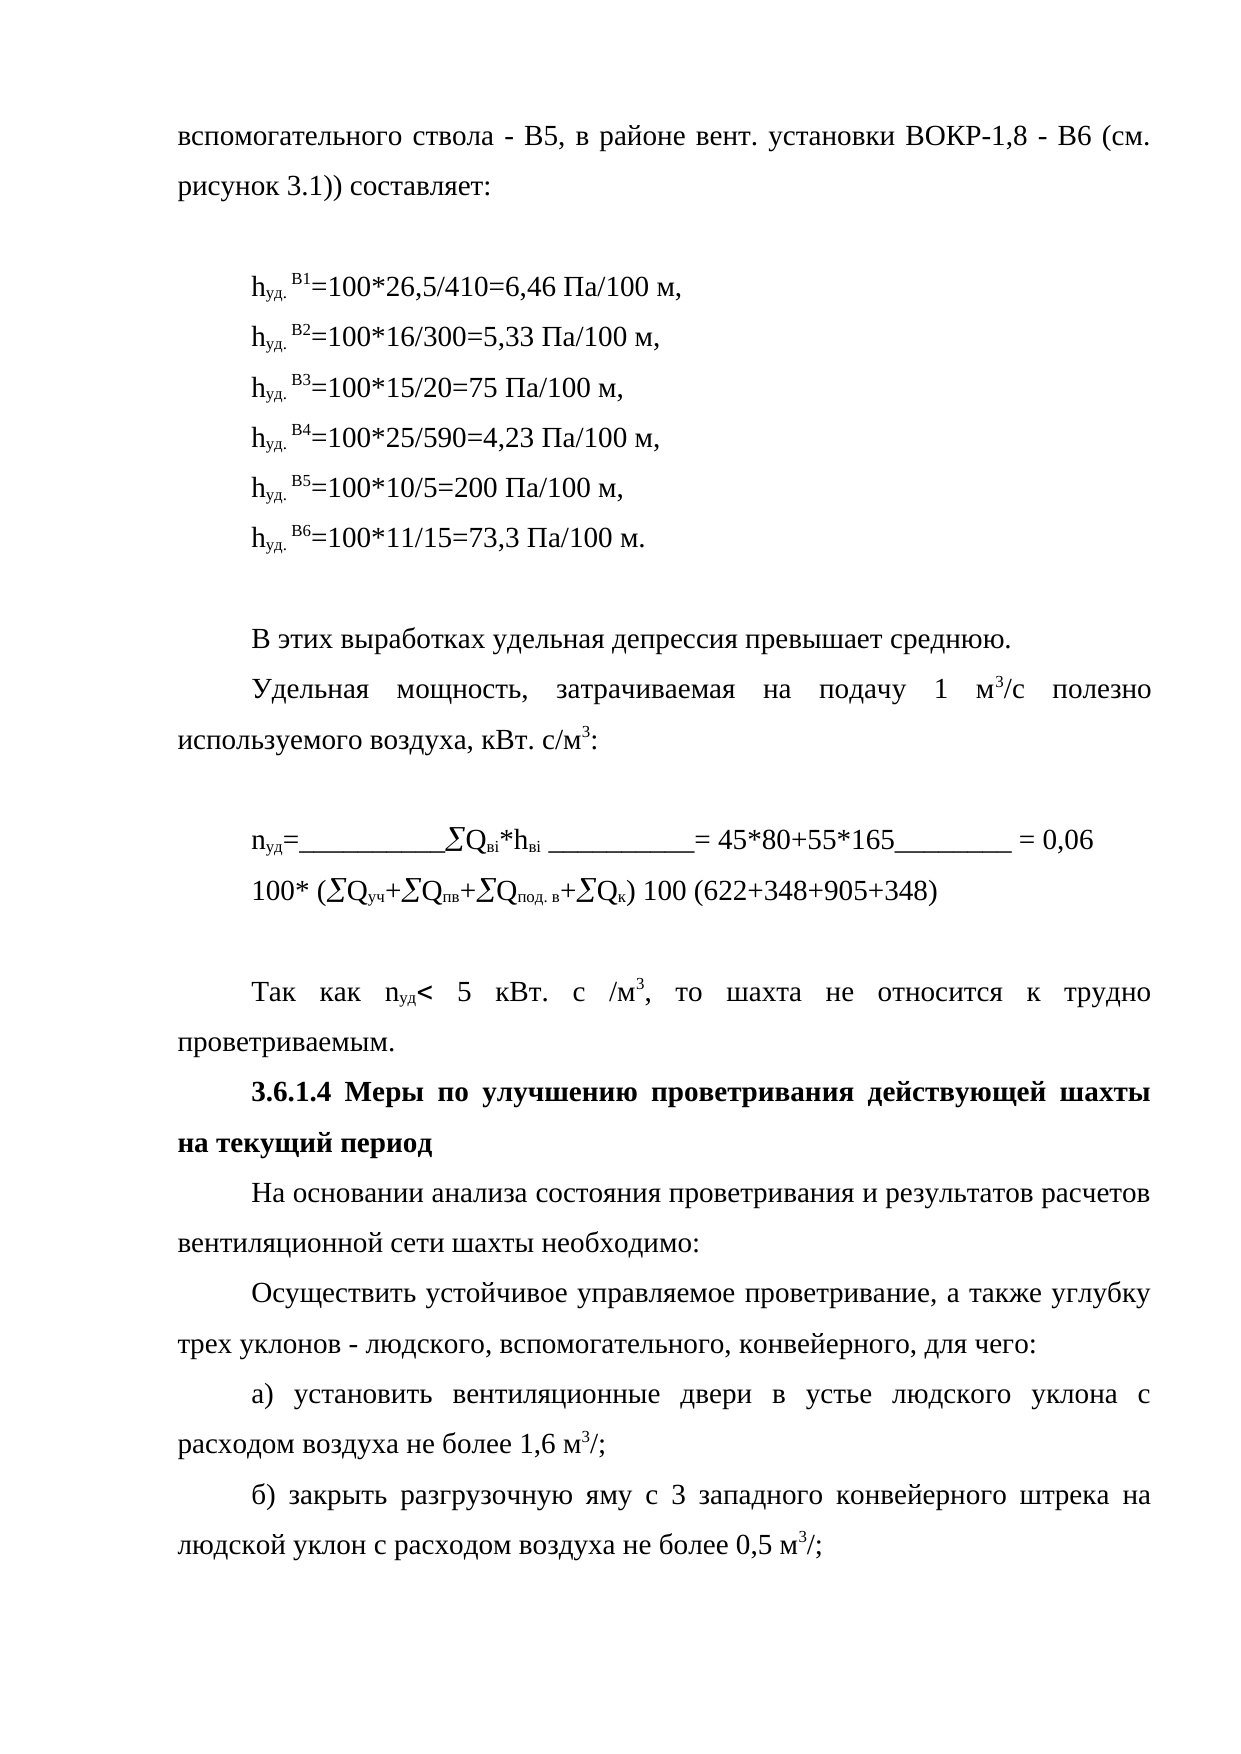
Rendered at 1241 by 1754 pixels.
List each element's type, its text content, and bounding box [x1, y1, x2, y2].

text hуд. В1=100*26,5/410=6,46 Па/100 м, [177, 269, 1152, 303]
text hуд. В4=100*25/590=4,23 Па/100 м, [177, 420, 1152, 453]
text nуд=__________Qвi*hвi __________= 45*80+55*165________ = 0,06 [177, 822, 1152, 856]
text hуд. В5=100*10/5=200 Па/100 м, [177, 470, 1152, 504]
text Удельная мощность, затрачиваемая на подачу 1 м3/с полезно используемого воздуха, кВт. с/м3: [177, 672, 1152, 755]
text hуд. В3=100*15/20=75 Па/100 м, [177, 370, 1152, 403]
text 100* (Qуч+Qпв+Qпод. в+Qк) 100 (622+348+905+348) [177, 873, 1152, 907]
text В этих выработках удельная депрессия превышает среднюю. [177, 621, 1152, 655]
text а) установить вентиляционные двери в устье людского уклона с расходом воздуха не более 1,6 м3/; [177, 1376, 1152, 1460]
text На основании анализа состояния проветривания и результатов расчетов вентиляционной сети шахты необходимо: [177, 1175, 1152, 1259]
text б) закрыть разгрузочную яму с 3 западного конвейерного штрека на людской уклон с расходом воздуха не более 0,5 м3/; [177, 1477, 1152, 1561]
text Так как nуд 5 кВт. с /м3, то шахта не относится к трудно проветриваемым. [177, 974, 1152, 1058]
text Осуществить устойчивое управляемое проветривание, а также углубку трех уклонов - людского, вспомогательного, конвейерного, для чего: [177, 1276, 1152, 1359]
text hуд. В6=100*11/15=73,3 Па/100 м. [177, 521, 1152, 554]
text hуд. В2=100*16/300=5,33 Па/100 м, [177, 319, 1152, 353]
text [177, 118, 1152, 202]
text 3.6.1.4 Меры по улучшению проветривания действующей шахты на текущий период [177, 1074, 1152, 1158]
